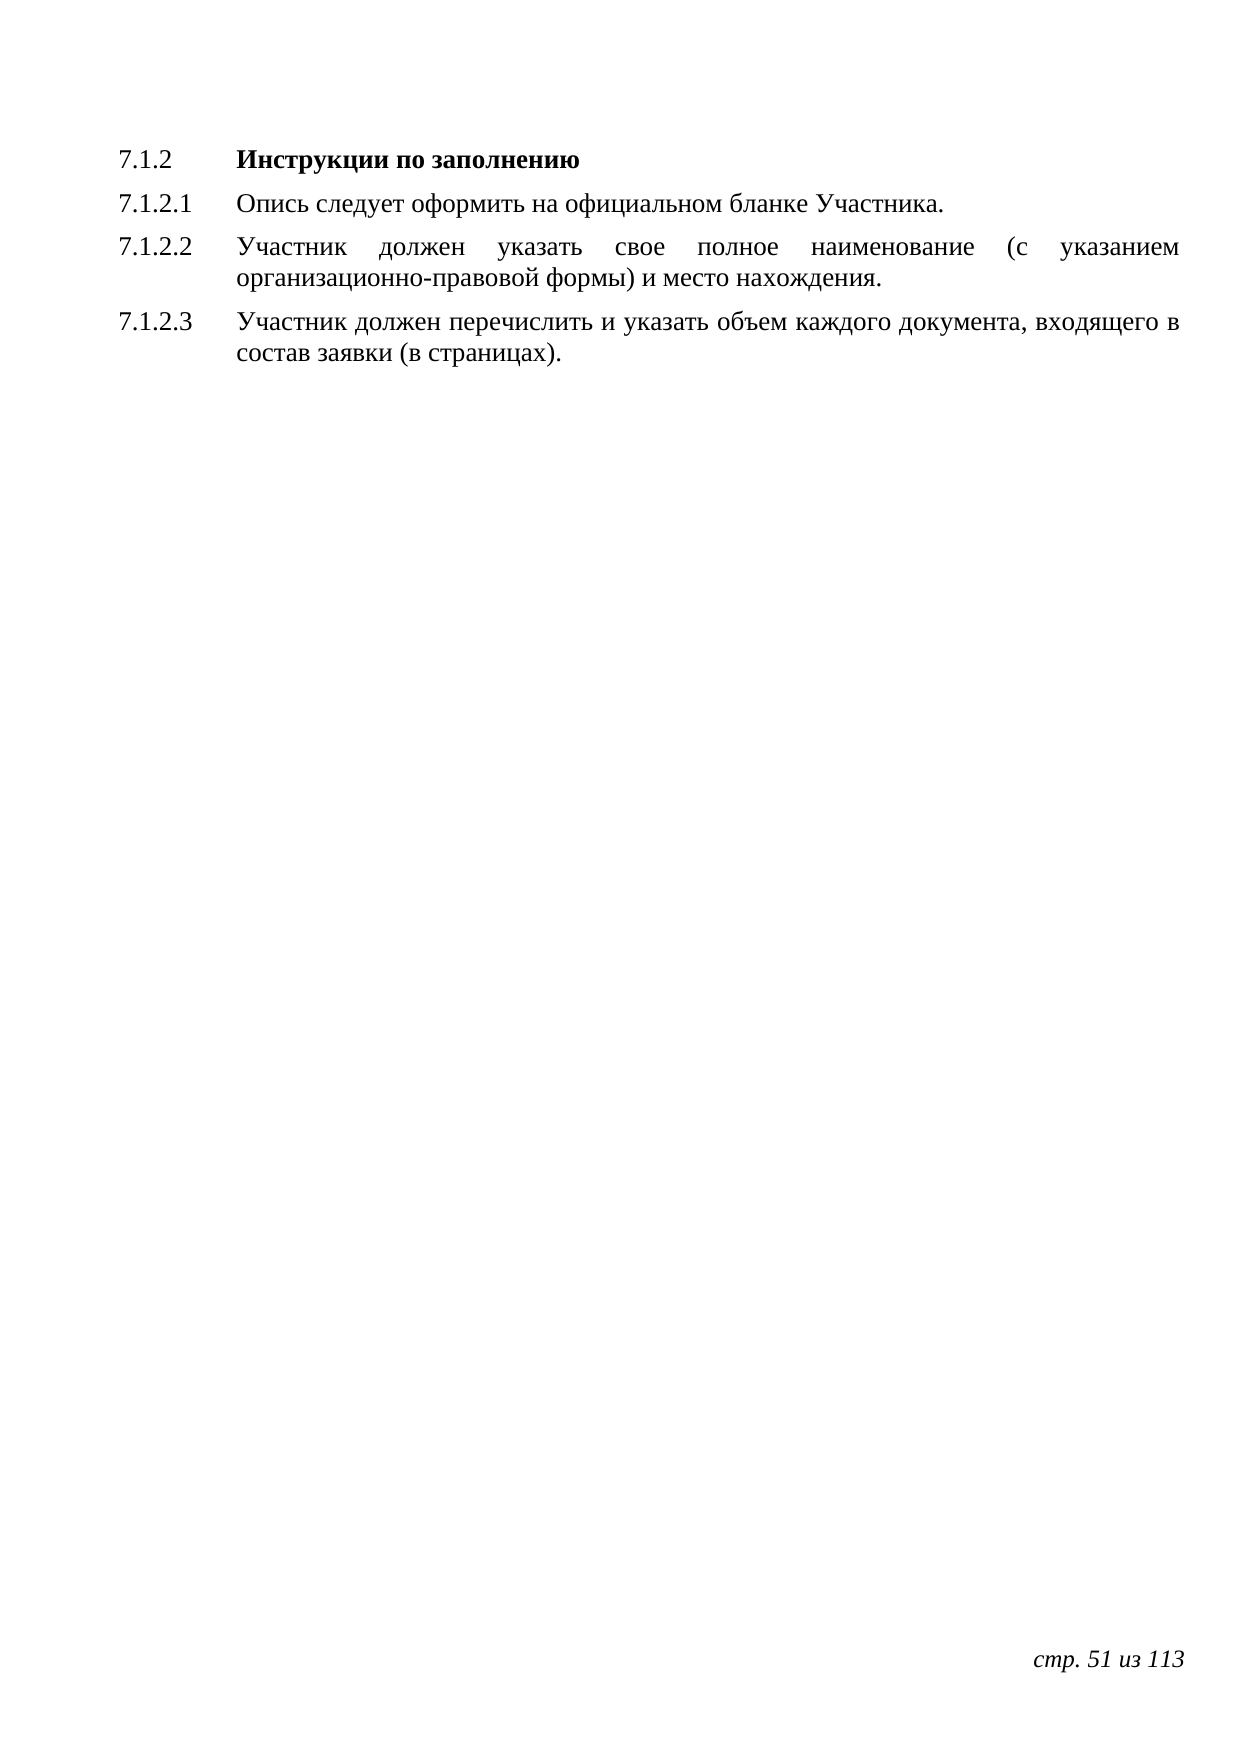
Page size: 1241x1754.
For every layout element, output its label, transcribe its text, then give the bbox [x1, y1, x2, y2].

list Опись следует оформить на официальном бланке Участника. [118, 187, 1181, 218]
list Инструкции по заполнению [118, 143, 1181, 174]
list Участник должен указать свое полное наименование (с указанием организационно-правовой формы) и место нахождения. [118, 230, 1181, 293]
list Участник должен перечислить и указать объем каждого документа, входящего в состав заявки (в страницах). [118, 305, 1181, 367]
